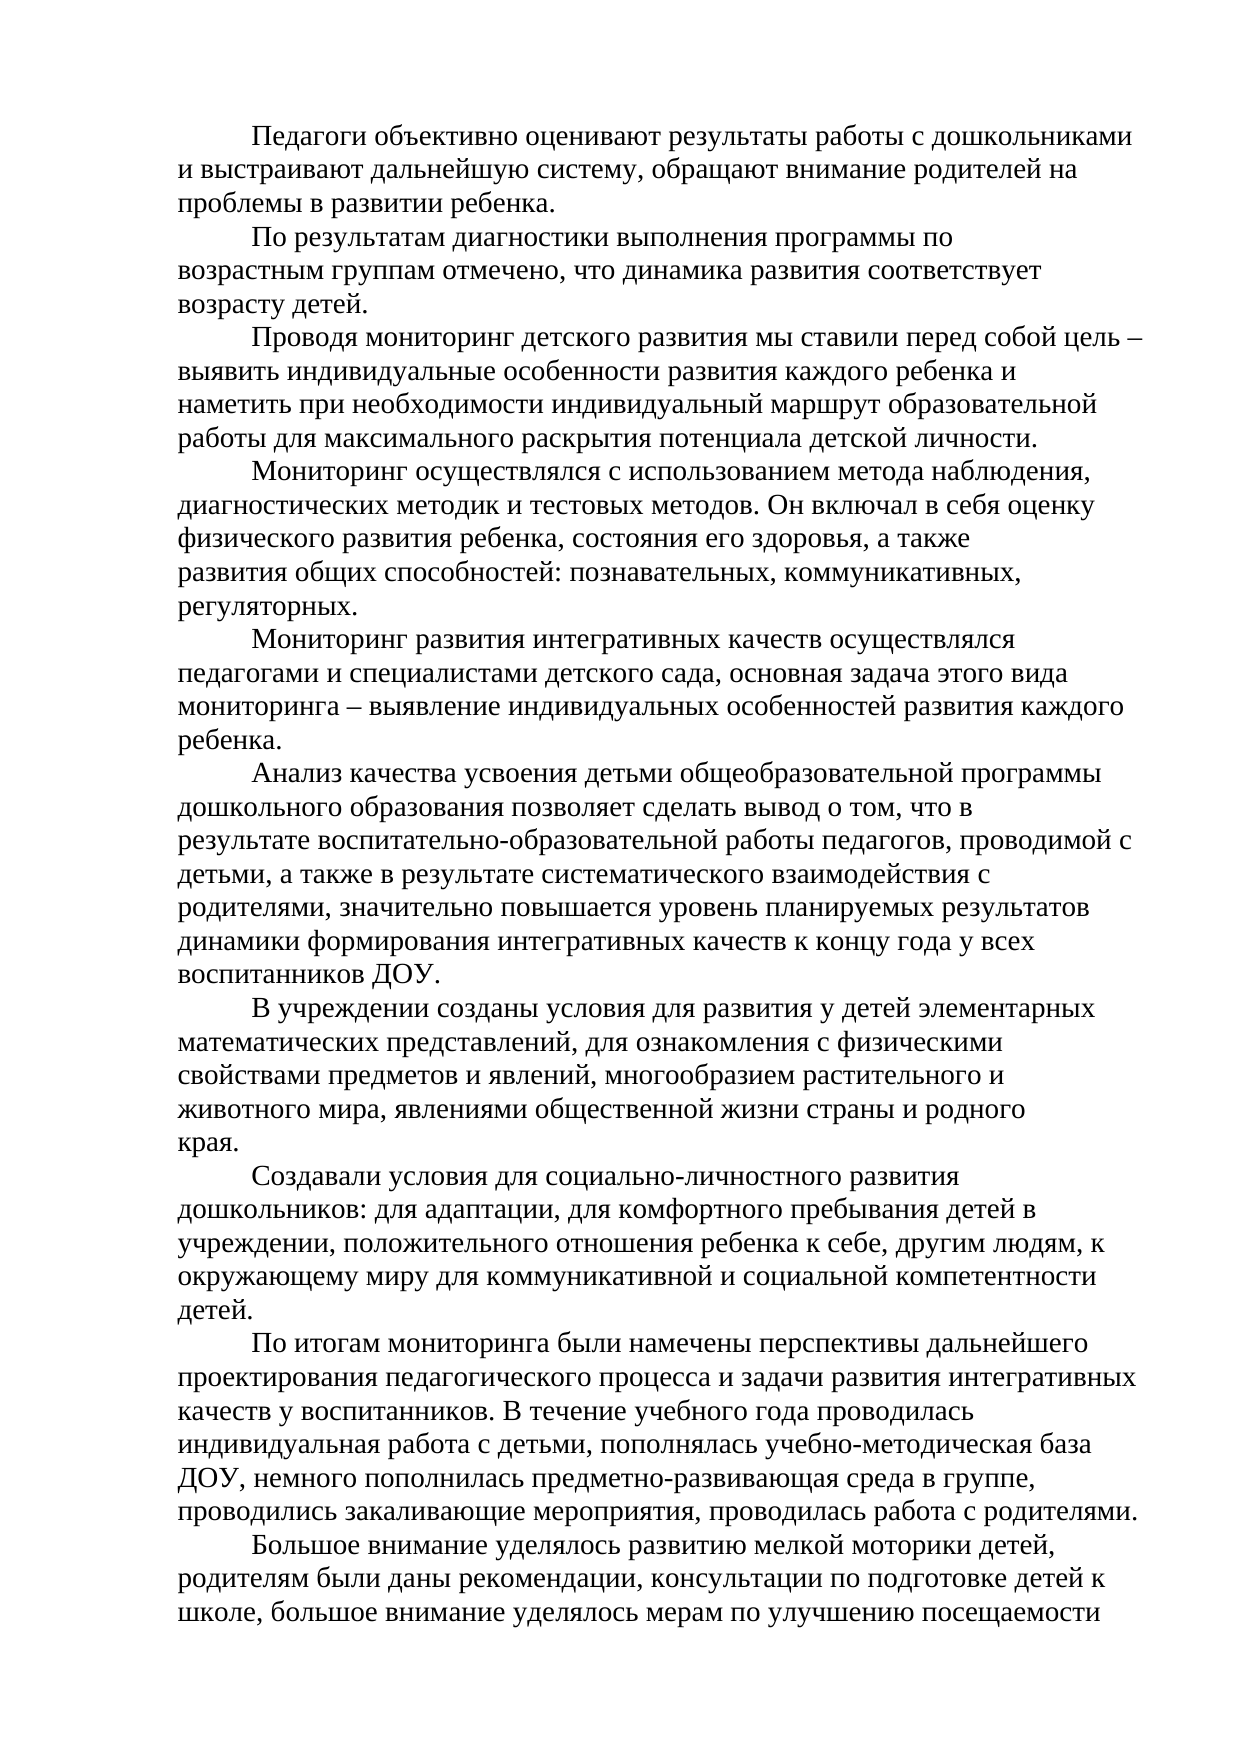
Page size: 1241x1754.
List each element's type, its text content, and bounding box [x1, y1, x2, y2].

text детьми, а также в результате систематического взаимодействия с родителями, значительно повышается уровень планируемых результатов динамики формирования интегративных качеств к концу года у всех воспитанников ДОУ. [177, 856, 1152, 990]
text регуляторных. [177, 588, 1152, 621]
text диагностических методик и тестовых методов. Он включал в себя оценку физического развития ребенка, состояния его здоровья, а также [177, 487, 1152, 554]
text выявить индивидуальные особенности развития каждого ребенка и [177, 353, 1152, 386]
text края. [177, 1124, 1152, 1158]
text родителям были даны рекомендации, консультации по подготовке детей к [177, 1560, 1152, 1594]
text качеств у воспитанников. В течение учебного года проводилась [177, 1393, 1152, 1426]
text школе, большое внимание уделялось мерам по улучшению посещаемости [177, 1594, 1152, 1627]
text индивидуальная работа с детьми, пополнялась учебно-методическая база [177, 1426, 1152, 1460]
text дошкольного образования позволяет сделать вывод о том, что в [177, 789, 1152, 822]
text Мониторинг осуществлялся с использованием метода наблюдения, [177, 453, 1152, 487]
text Анализ качества усвоения детьми общеобразовательной программы [177, 755, 1152, 789]
text мониторинга – выявление индивидуальных особенностей развития каждого [177, 688, 1152, 722]
text возрастным группам отмечено, что динамика развития соответствует [177, 252, 1152, 286]
text развития общих способностей: познавательных, коммуникативных, [177, 554, 1152, 588]
text Создавали условия для социально-личностного развития дошкольников: для адаптации, для комфортного пребывания детей в учреждении, положительного отношения ребенка к себе, другим людям, к окружающему миру для коммуникативной и социальной компетентности детей. [177, 1158, 1152, 1326]
text Большое внимание уделялось развитию мелкой моторики детей, [177, 1527, 1152, 1560]
text возрасту детей. [177, 286, 1152, 319]
text Педагоги объективно оценивают результаты работы с дошкольниками и выстраивают дальнейшую систему, обращают внимание родителей на проблемы в развитии ребенка. [177, 118, 1152, 219]
text работы для максимального раскрытия потенциала детской личности. [177, 420, 1152, 453]
text ребенка. [177, 722, 1152, 755]
text педагогами и специалистами детского сада, основная задача этого вида [177, 655, 1152, 688]
text результате воспитательно-образовательной работы педагогов, проводимой с [177, 822, 1152, 856]
text ДОУ, немного пополнилась предметно-развивающая среда в группе, [177, 1460, 1152, 1493]
text По итогам мониторинга были намечены перспективы дальнейшего [177, 1326, 1152, 1359]
text В учреждении созданы условия для развития у детей элементарных [177, 990, 1152, 1024]
text проводились закаливающие мероприятия, проводилась работа с родителями. [177, 1493, 1152, 1527]
text По результатам диагностики выполнения программы по [177, 219, 1152, 252]
text наметить при необходимости индивидуальный маршрут образовательной [177, 386, 1152, 420]
text животного мира, явлениями общественной жизни страны и родного [177, 1091, 1152, 1124]
text Проводя мониторинг детского развития мы ставили перед собой цель – [177, 319, 1152, 353]
text Мониторинг развития интегративных качеств осуществлялся [177, 621, 1152, 655]
text свойствами предметов и явлений, многообразием растительного и [177, 1057, 1152, 1091]
text математических представлений, для ознакомления с физическими [177, 1024, 1152, 1057]
text проектирования педагогического процесса и задачи развития интегративных [177, 1359, 1152, 1393]
